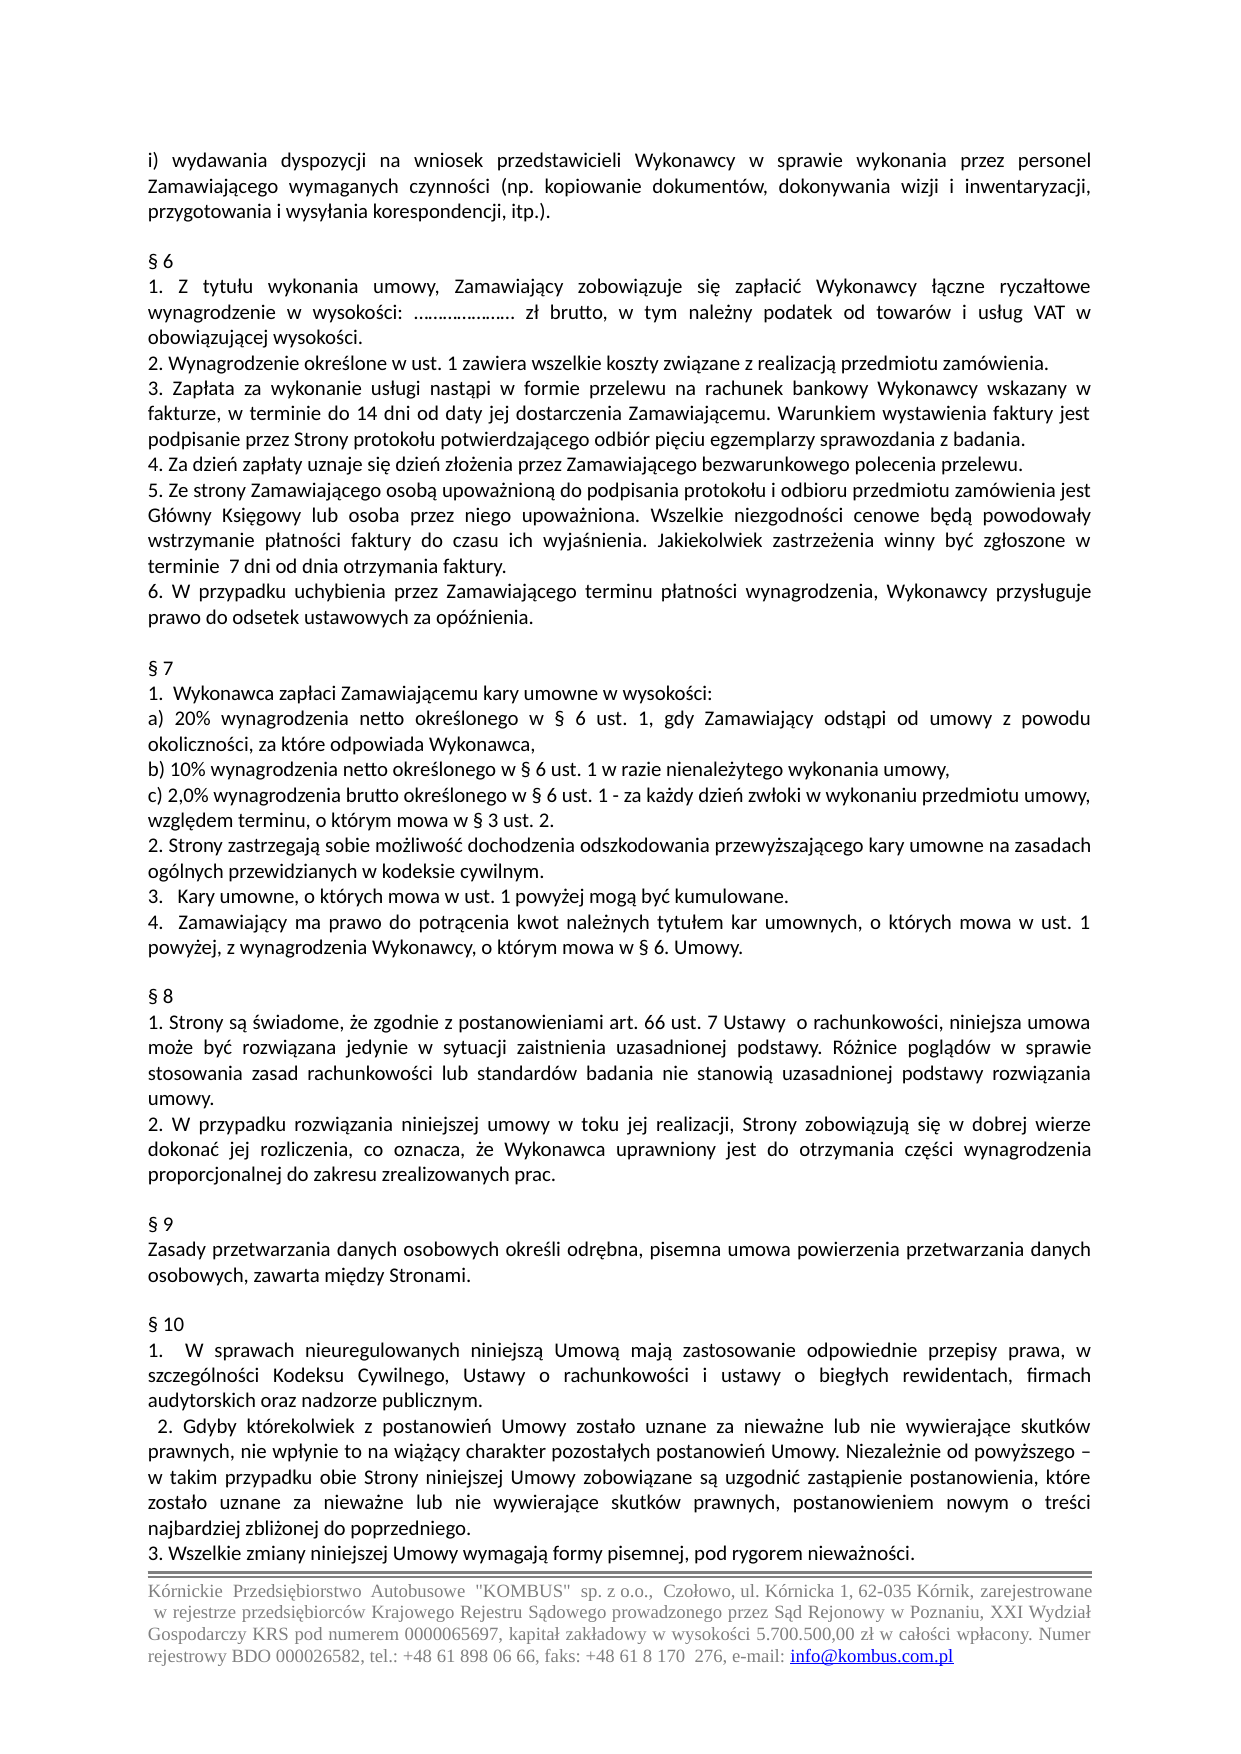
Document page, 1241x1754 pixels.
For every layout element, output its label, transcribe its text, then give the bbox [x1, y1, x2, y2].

text 2. Strony zastrzegają sobie możliwość dochodzenia odszkodowania przewyższającego kary umowne na zasadach ogólnych przewidzianych w kodeksie cywilnym. [148, 833, 1092, 883]
text 5. Ze strony Zamawiającego osobą upoważnioną do podpisania protokołu i odbioru przedmiotu zamówienia jest Główny Księgowy lub osoba przez niego upoważniona. Wszelkie niezgodności cenowe będą powodowały wstrzymanie płatności faktury do czasu ich wyjaśnienia. Jakiekolwiek zastrzeżenia winny być zgłoszone w terminie 7 dni od dnia otrzymania faktury. [148, 477, 1092, 578]
text § 8 [148, 984, 1092, 1009]
text § 10 [148, 1311, 1092, 1337]
text § 6 [148, 248, 1092, 273]
text 2. W przypadku rozwiązania niniejszej umowy w toku jej realizacji, Strony zobowiązują się w dobrej wierze dokonać jej rozliczenia, co oznacza, że Wykonawca uprawniony jest do otrzymania części wynagrodzenia proporcjonalnej do zakresu zrealizowanych prac. [148, 1111, 1092, 1187]
text b) 10% wynagrodzenia netto określonego w § 6 ust. 1 w razie nienależytego wykonania umowy, [148, 756, 1092, 782]
text 4. Za dzień zapłaty uznaje się dzień złożenia przez Zamawiającego bezwarunkowego polecenia przelewu. [148, 451, 1092, 477]
text a) 20% wynagrodzenia netto określonego w § 6 ust. 1, gdy Zamawiający odstąpi od umowy z powodu okoliczności, za które odpowiada Wykonawca, [148, 706, 1092, 756]
text § 9 [148, 1211, 1092, 1237]
text 1. Wykonawca zapłaci Zamawiającemu kary umowne w wysokości: [148, 680, 1092, 706]
text § 7 [148, 655, 1092, 680]
text 1. Strony są świadome, że zgodnie z postanowieniami art. 66 ust. 7 Ustawy o rachunkowości, niniejsza umowa może być rozwiązana jedynie w sytuacji zaistnienia uzasadnionej podstawy. Różnice poglądów w sprawie stosowania zasad rachunkowości lub standardów badania nie stanowią uzasadnionej podstawy rozwiązania umowy. [148, 1009, 1092, 1111]
text 6. W przypadku uchybienia przez Zamawiającego terminu płatności wynagrodzenia, Wykonawcy przysługuje prawo do odsetek ustawowych za opóźnienia. [148, 578, 1092, 629]
text 1. W sprawach nieuregulowanych niniejszą Umową mają zastosowanie odpowiednie przepisy prawa, w szczególności Kodeksu Cywilnego, Ustawy o rachunkowości i ustawy o biegłych rewidentach, firmach audytorskich oraz nadzorze publicznym. [148, 1337, 1092, 1413]
text 3. Zapłata za wykonanie usługi nastąpi w formie przelewu na rachunek bankowy Wykonawcy wskazany w fakturze, w terminie do 14 dni od daty jej dostarczenia Zamawiającemu. Warunkiem wystawienia faktury jest podpisanie przez Strony protokołu potwierdzającego odbiór pięciu egzemplarzy sprawozdania z badania. [148, 375, 1092, 451]
text i) wydawania dyspozycji na wniosek przedstawicieli Wykonawcy w sprawie wykonania przez personel Zamawiającego wymaganych czynności (np. kopiowanie dokumentów, dokonywania wizji i inwentaryzacji, przygotowania i wysyłania korespondencji, itp.). [148, 148, 1092, 224]
text 1. Z tytułu wykonania umowy, Zamawiający zobowiązuje się zapłacić Wykonawcy łączne ryczałtowe wynagrodzenie w wysokości: ………………… zł brutto, w tym należny podatek od towarów i usług VAT w obowiązującej wysokości. [148, 273, 1092, 350]
text 2. Wynagrodzenie określone w ust. 1 zawiera wszelkie koszty związane z realizacją przedmiotu zamówienia. [148, 350, 1092, 375]
text c) 2,0% wynagrodzenia brutto określonego w § 6 ust. 1 - za każdy dzień zwłoki w wykonaniu przedmiotu umowy, względem terminu, o którym mowa w § 3 ust. 2. [148, 782, 1092, 833]
text 4. Zamawiający ma prawo do potrącenia kwot należnych tytułem kar umownych, o których mowa w ust. 1 powyżej, z wynagrodzenia Wykonawcy, o którym mowa w § 6. Umowy. [148, 909, 1092, 960]
text Zasady przetwarzania danych osobowych określi odrębna, pisemna umowa powierzenia przetwarzania danych osobowych, zawarta między Stronami. [148, 1237, 1092, 1287]
text 3. Kary umowne, o których mowa w ust. 1 powyżej mogą być kumulowane. [148, 883, 1092, 909]
text 3. Wszelkie zmiany niniejszej Umowy wymagają formy pisemnej, pod rygorem nieważności. [148, 1540, 1092, 1566]
text 2. Gdyby którekolwiek z postanowień Umowy zostało uznane za nieważne lub nie wywierające skutków prawnych, nie wpłynie to na wiążący charakter pozostałych postanowień Umowy. Niezależnie od powyższego – w takim przypadku obie Strony niniejszej Umowy zobowiązane są uzgodnić zastąpienie postanowienia, które zostało uznane za nieważne lub nie wywierające skutków prawnych, postanowieniem nowym o treści najbardziej zbliżonej do poprzedniego. [148, 1413, 1092, 1540]
